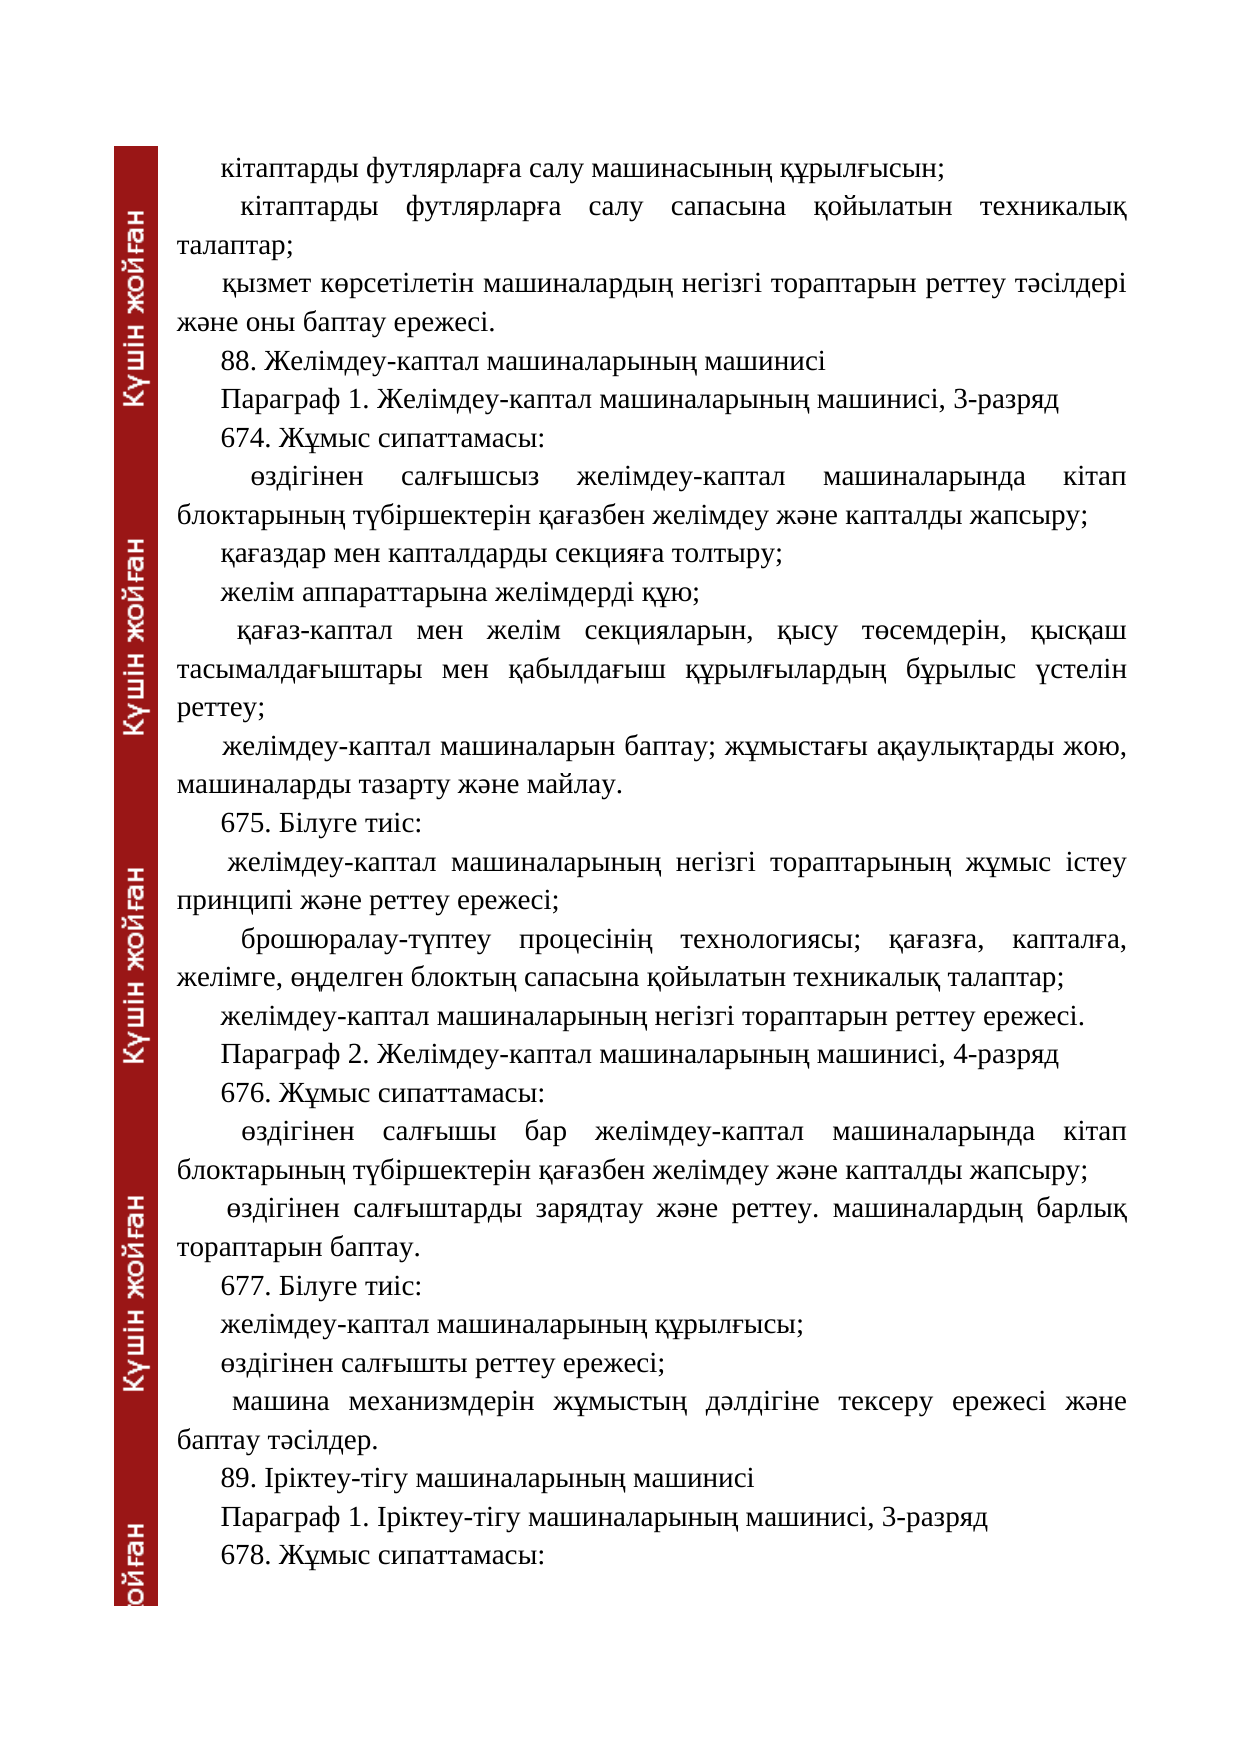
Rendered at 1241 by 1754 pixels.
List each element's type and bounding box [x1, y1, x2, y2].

picture [114, 146, 158, 150]
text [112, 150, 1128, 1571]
picture [114, 1571, 158, 1606]
